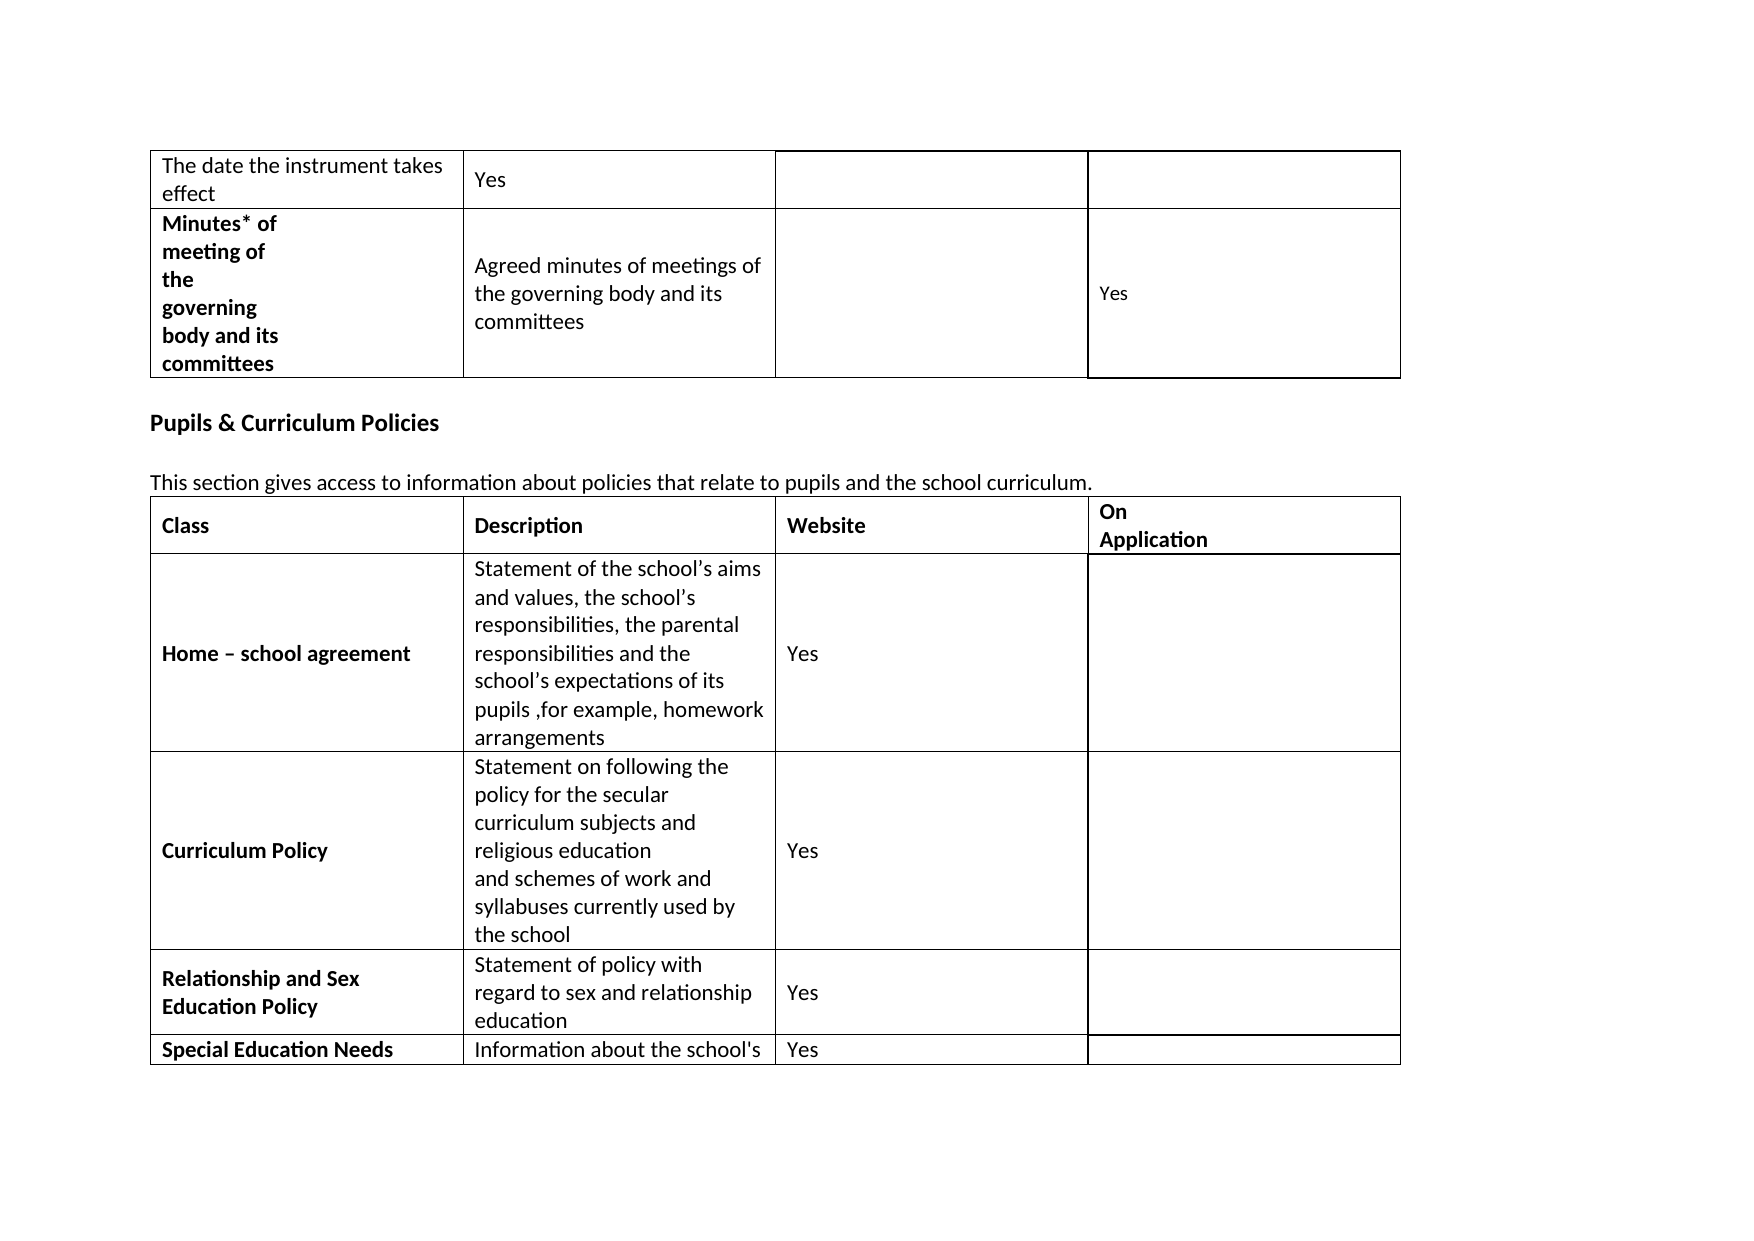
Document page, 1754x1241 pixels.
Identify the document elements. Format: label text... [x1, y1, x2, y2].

table_cell [1089, 152, 1400, 208]
table_header Website [776, 497, 1088, 553]
table_cell [776, 152, 1087, 208]
table_cell Yes [776, 752, 1087, 948]
table_cell Statement of the school’s aims and values, the school’s responsibilities, the parental responsibilities and the school’s expectations of its pupils ,for example, homework arrangements [464, 554, 775, 751]
table_cell Home – school agreement [151, 554, 463, 751]
table_header Description [464, 497, 775, 553]
text This section gives access to information about policies that relate to pupils and the school curriculum. [150, 437, 1604, 496]
table_cell [1089, 752, 1400, 948]
table_cell Agreed minutes of meetings of the governing body and its committees [464, 209, 775, 377]
table_header Class [151, 497, 463, 553]
table_cell Curriculum Policy [151, 752, 463, 948]
table_cell [1089, 950, 1400, 1034]
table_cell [151, 1035, 463, 1064]
table_cell Yes [464, 151, 775, 208]
table_cell Yes [776, 1035, 1087, 1064]
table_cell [464, 1035, 775, 1064]
table_cell Yes [776, 554, 1087, 751]
table_cell Yes [776, 950, 1087, 1034]
table_cell [776, 209, 1087, 377]
table_cell Statement on following the policy for the secular curriculum subjects and religious education and schemes of work and syllabuses currently used by the school [464, 752, 775, 948]
text Pupils & Curriculum Policies [150, 407, 1604, 437]
table_header On Application [1089, 497, 1400, 553]
table_cell The date the instrument takes effect [151, 151, 463, 208]
table_cell [1089, 555, 1400, 751]
table_cell Yes [1089, 209, 1400, 377]
table_cell Statement of policy with regard to sex and relationship education [464, 950, 775, 1034]
table_cell [1089, 1036, 1400, 1064]
table_cell Minutes* of meeting of the governing body and its committees [151, 209, 463, 377]
table_cell Relationship and Sex Education Policy [151, 950, 463, 1034]
